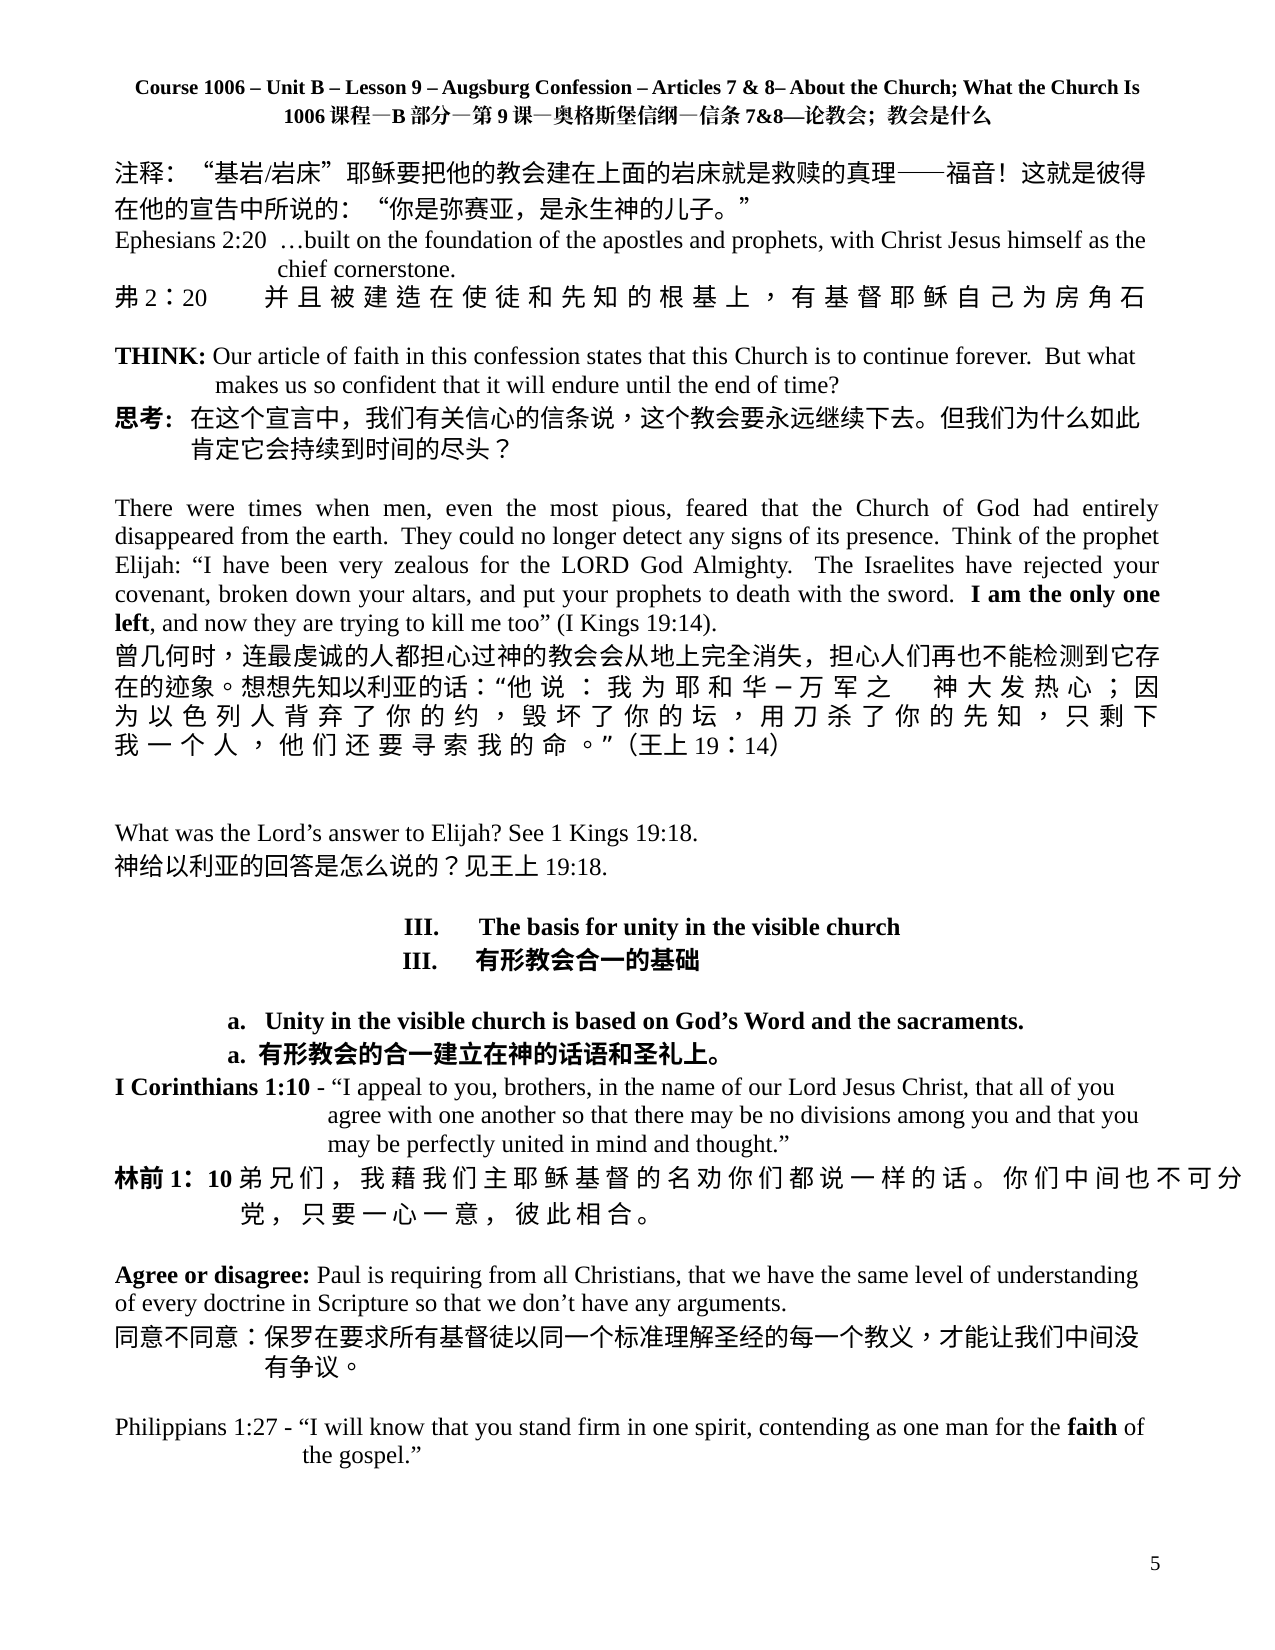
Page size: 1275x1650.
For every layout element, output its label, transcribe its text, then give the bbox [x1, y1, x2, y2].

text a. 有形教会的合一建立在神的话语和圣礼上。 [114, 1035, 1152, 1071]
text 思考: 在这个宣言中，我们有关信心的信条说，这个教会要永远继续下去。但我们为什么如此肯定它会持续到时间的尽头？ [114, 398, 1160, 464]
list The basis for unity in the visible church [152, 912, 1152, 940]
text THINK: Our article of faith in this confession states that this Church is to continue forever. But what makes us so confident that it will endure until the end of time? [114, 341, 1160, 398]
text 同意不同意：保罗在要求所有基督徒以同一个标准理解圣经的每一个教义，才能让我们中间没有争议。 [114, 1317, 1160, 1383]
text 神给以利亚的回答是怎么说的？见王上19:18. [114, 847, 1160, 883]
text Philippians 1:27 - “I will know that you stand firm in one spirit, contending as one man for the faith of the gospel.” [114, 1412, 1160, 1469]
text 曾几何时，连最虔诚的人都担心过神的教会会从地上完全消失，担心人们再也不能检测到它存在的迹象。想想先知以利亚的话：“他 说 ： 我 为 耶 和 华 ─ 万 军 之 神 大 发 热 心 ； 因 为 以 色 列 人 背 弃 了 你 的 约 ， 毁 坏 了 你 的 坛 ， 用 刀 杀 了 你 的 先 知 ， 只 剩 下 我 一 个 人 ， 他 们 还 要 寻 索 我 的 命 。”（王上19：14） [114, 636, 1160, 760]
text 林前1：10 弟 兄 们 ， 我 藉 我 们 主 耶 稣 基 督 的 名 劝 你 们 都 说 一 样 的 话 。 你 们 中 间 也 不 可 分 党 ， 只 要 一 心 一 意 ， 彼 此 相 合 。 [114, 1158, 1263, 1231]
text 弗2：20 并 且 被 建 造 在 使 徒 和 先 知 的 根 基 上 ， 有 基 督 耶 稣 自 己 为 房 角 石 [114, 283, 1160, 312]
text There were times when men, even the most pious, feared that the Church of God had entirely disappeared from the earth. They could no longer detect any signs of its presence. Think of the prophet Elijah: “I have been very zealous for the LORD God Almighty. The Israelites have rejected your covenant, broken down your altars, and put your prophets to death with the sword. I am the only one left, and now they are trying to kill me too” (I Kings 19:14). [114, 493, 1160, 636]
text III. 有形教会合一的基础 [227, 941, 1152, 977]
text Agree or disagree: Paul is requiring from all Christians, that we have the same level of understanding of every doctrine in Scripture so that we don’t have any arguments. [114, 1260, 1160, 1317]
list Unity in the visible church is based on God’s Word and the sacraments. [227, 1006, 1152, 1035]
text What was the Lord’s answer to Elijah? See 1 Kings 19:18. [114, 818, 1160, 847]
text Ephesians 2:20 …built on the foundation of the apostles and prophets, with Christ Jesus himself as the chief cornerstone. [114, 226, 1160, 283]
text I Corinthians 1:10 - “I appeal to you, brothers, in the name of our Lord Jesus Christ, that all of you agree with one another so that there may be no divisions among you and that you may be perfectly united in mind and thought.” [114, 1072, 1152, 1158]
text 注释：“基岩/岩床”耶稣要把他的教会建在上面的岩床就是救赎的真理——福音！这就是彼得在他的宣告中所说的：“你是弥赛亚，是永生神的儿子。” [114, 153, 1160, 226]
